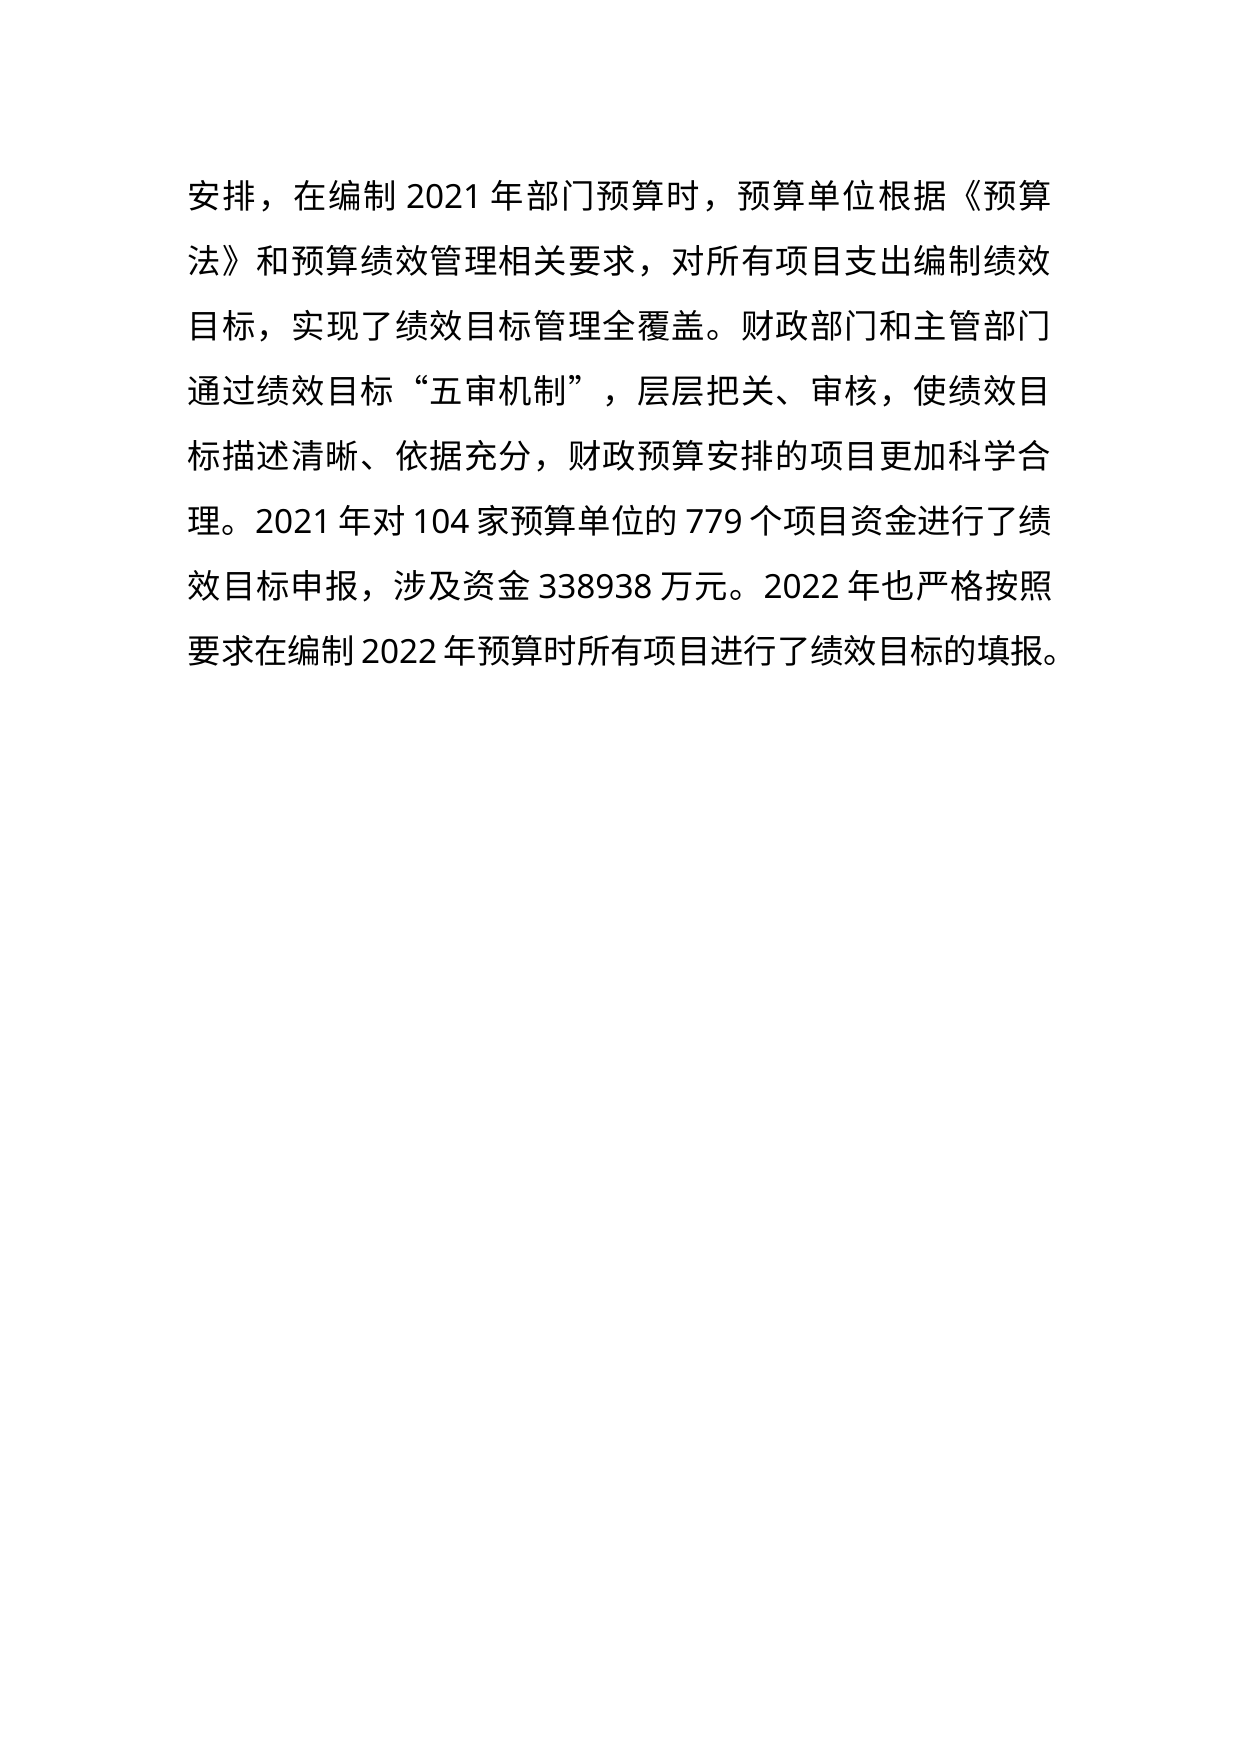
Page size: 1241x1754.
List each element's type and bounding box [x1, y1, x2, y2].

text [187, 162, 1053, 682]
